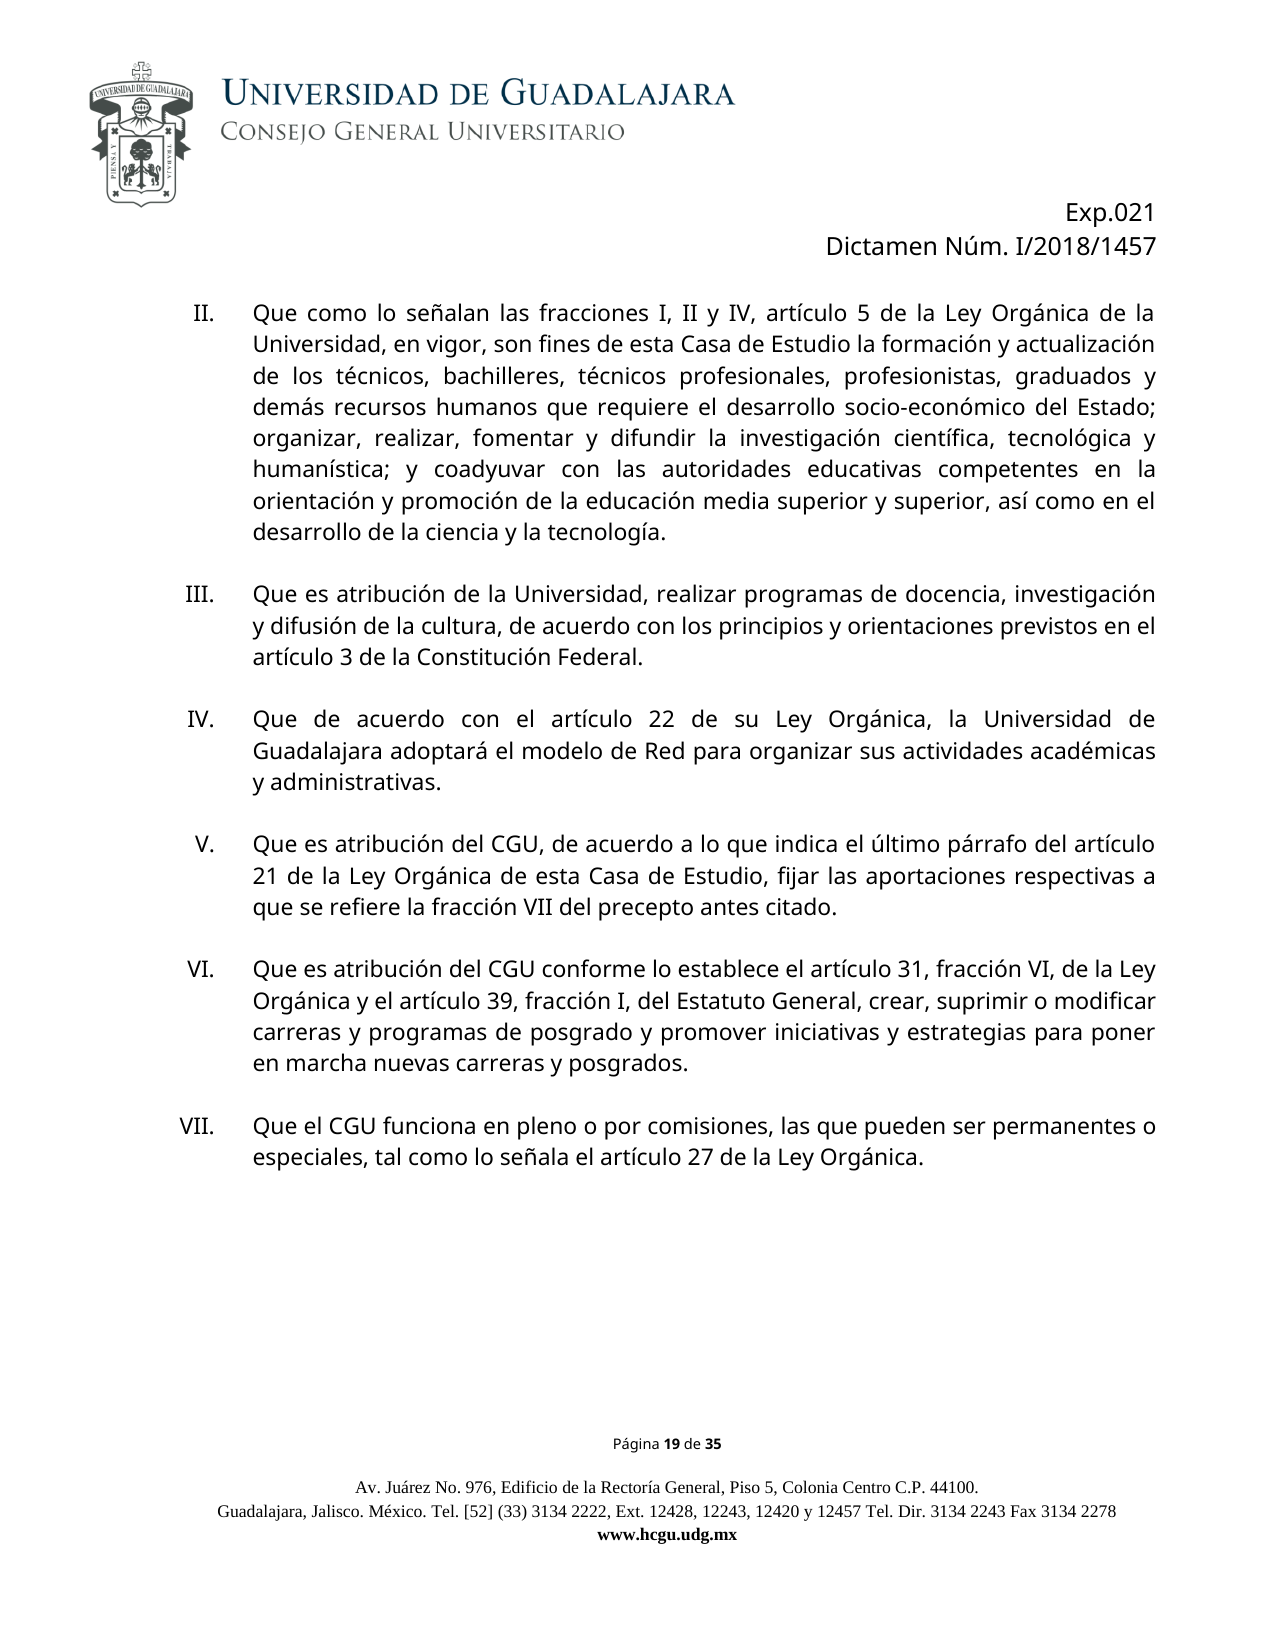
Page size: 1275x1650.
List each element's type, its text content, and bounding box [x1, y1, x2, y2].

picture [1, 1, 1274, 268]
list Que es atribución de la Universidad, realizar programas de docencia, investigación y difusión de la cultura, de acuerdo con los principios y orientaciones previstos en el artículo 3 de la Constitución Federal. [215, 578, 1157, 672]
list Que el CGU funciona en pleno o por comisiones, las que pueden ser permanentes o especiales, tal como lo señala el artículo 27 de la Ley Orgánica. [215, 1109, 1157, 1172]
list Que de acuerdo con el artículo 22 de su Ley Orgánica, la Universidad de Guadalajara adoptará el modelo de Red para organizar sus actividades académicas y administrativas. [215, 703, 1157, 797]
list Que como lo señalan las fracciones I, II y IV, artículo 5 de la Ley Orgánica de la Universidad, en vigor, son fines de esta Casa de Estudio la formación y actualización de los técnicos, bachilleres, técnicos profesionales, profesionistas, graduados y demás recursos humanos que requiere el desarrollo socio-económico del Estado; organizar, realizar, fomentar y difundir la investigación científica, tecnológica y humanística; y coadyuvar con las autoridades educativas competentes en la orientación y promoción de la educación media superior y superior, así como en el desarrollo de la ciencia y la tecnología. [215, 297, 1157, 547]
list Que es atribución del CGU conforme lo establece el artículo 31, fracción VI, de la Ley Orgánica y el artículo 39, fracción I, del Estatuto General, crear, suprimir o modificar carreras y programas de posgrado y promover iniciativas y estrategias para poner en marcha nuevas carreras y posgrados. [215, 953, 1157, 1078]
list Que es atribución del CGU, de acuerdo a lo que indica el último párrafo del artículo 21 de la Ley Orgánica de esta Casa de Estudio, fijar las aportaciones respectivas a que se refiere la fracción VII del precepto antes citado. [215, 828, 1157, 922]
